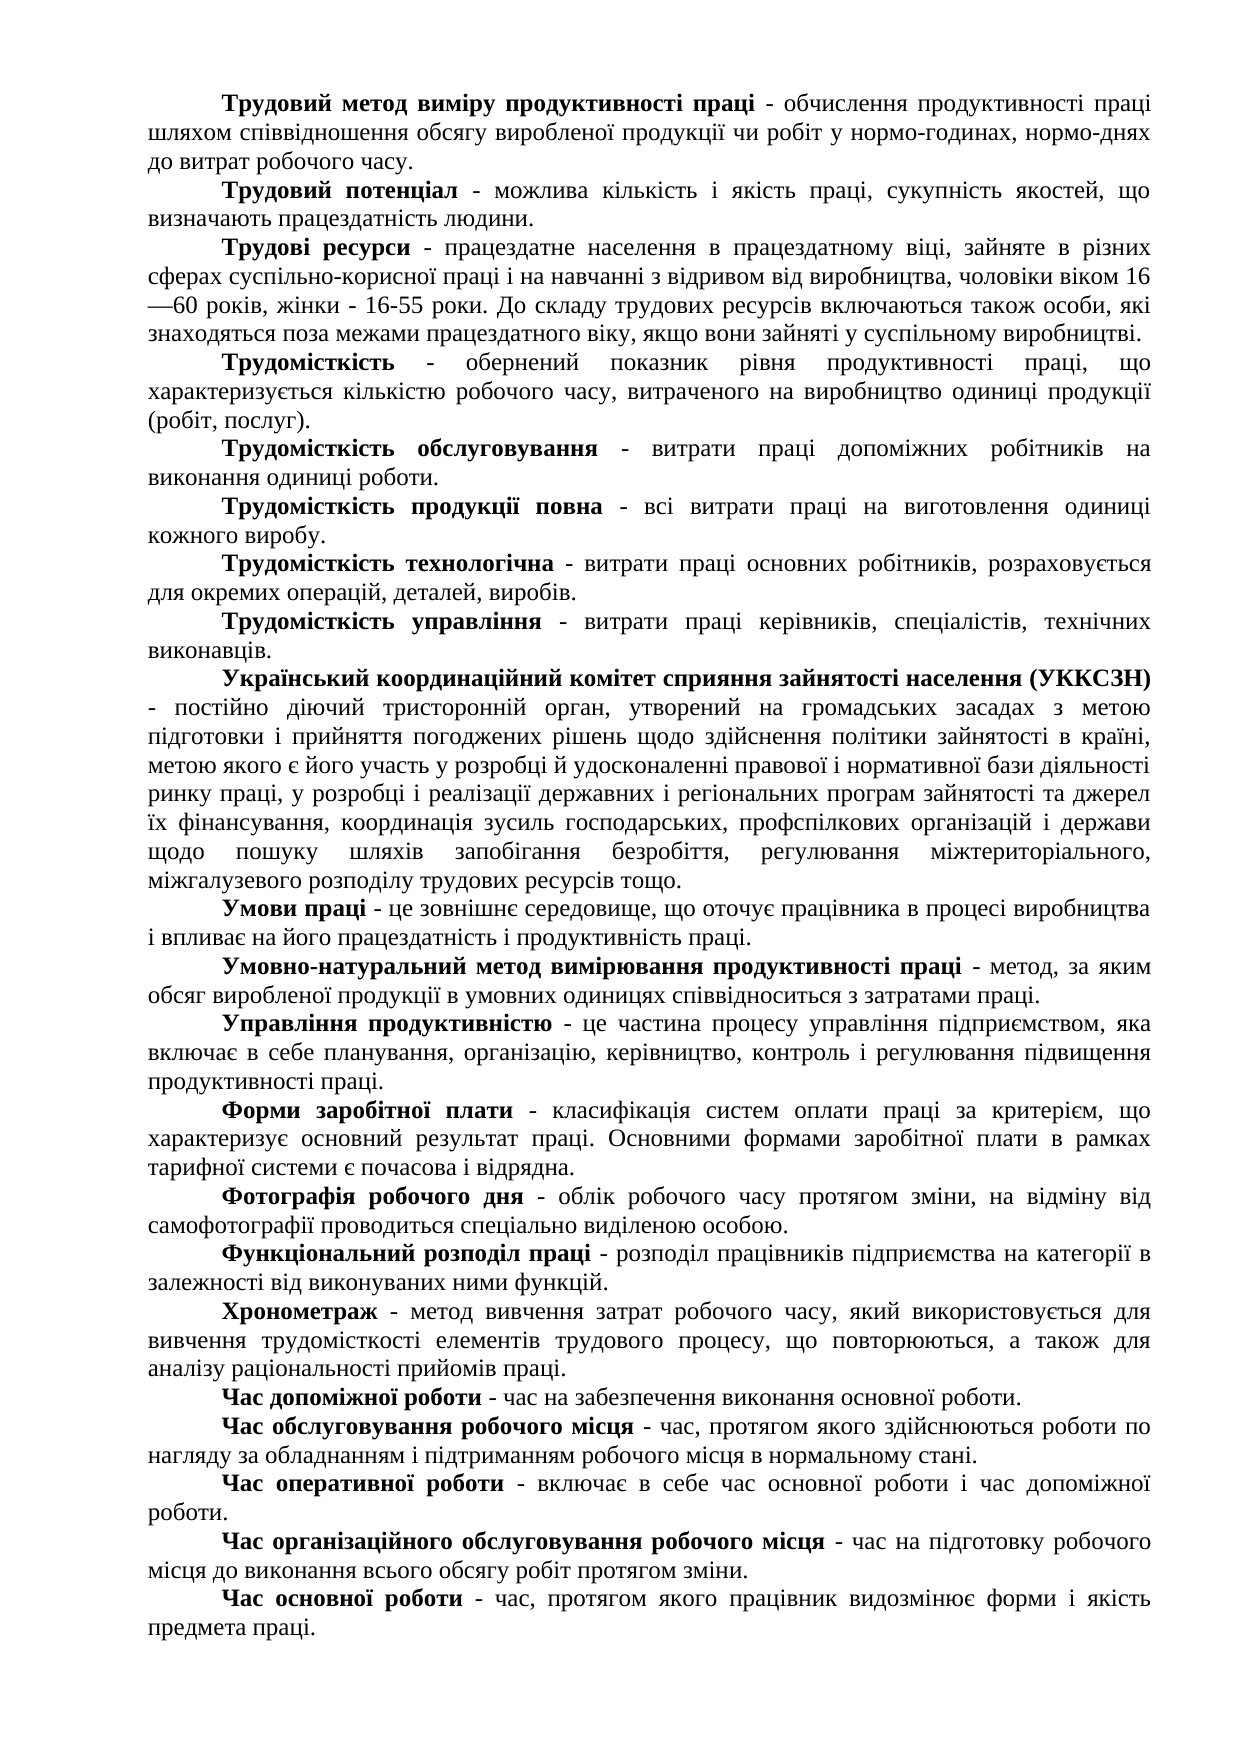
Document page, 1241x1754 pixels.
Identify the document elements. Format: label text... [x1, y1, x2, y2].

text Трудові ресурси - працездатне населення в працездатному віці, зайняте в різних сферах суспільно-корисної праці і на навчанні з відривом від виробництва, чоловіки віком 16—60 років, жінки - 16-55 роки. До складу трудових ресурсів включаються також особи, які знаходяться поза межами працездатного віку, якщо вони зайняті у суспільному виробництві. [148, 232, 1152, 347]
text Трудомісткість технологічна - витрати праці основних робітників, розраховується для окремих операцій, деталей, виробів. [148, 548, 1152, 606]
text Трудомісткість продукції повна - всі витрати праці на виготовлення одиниці кожного виробу. [148, 491, 1152, 548]
text Трудовий метод виміру продуктивності праці - обчислення продуктивності праці шляхом співвідношення обсягу виробленої продукції чи робіт у нормо-годинах, нормо-днях до витрат робочого часу. [148, 88, 1152, 175]
text Трудомісткість обслуговування - витрати праці допоміжних робітників на виконання одиниці роботи. [148, 433, 1152, 491]
text Трудомісткість управління - витрати праці керівників, спеціалістів, технічних виконавців. [148, 606, 1152, 663]
text Фотографія робочого дня - облік робочого часу протягом зміни, на відміну від самофотографії проводиться спеціально виділеною особою. [148, 1181, 1152, 1238]
text Трудомісткість - обернений показник рівня продуктивності праці, що характеризується кількістю робочого часу, витраченого на виробництво одиниці продукції (робіт, послуг). [148, 347, 1152, 433]
text Час оперативної роботи - включає в себе час основної роботи і час допоміжної роботи. [148, 1468, 1152, 1526]
text Час обслуговування робочого місця - час, протягом якого здійснюються роботи по нагляду за обладнанням і підтриманням робочого місця в нормальному стані. [148, 1411, 1152, 1468]
text Трудовий потенціал - можлива кількість і якість праці, сукупність якостей, що визначають працездатність людини. [148, 175, 1152, 232]
text Умови праці - це зовнішнє середовище, що оточує працівника в процесі виробництва і впливає на його працездатність і продуктивність праці. [148, 893, 1152, 951]
text Час організаційного обслуговування робочого місця - час на підготовку робочого місця до виконання всього обсягу робіт протягом зміни. [148, 1526, 1152, 1583]
text Форми заробітної плати - класифікація систем оплати праці за критерієм, що характеризує основний результат праці. Основними формами заробітної плати в рамках тарифної системи є почасова і відрядна. [148, 1095, 1152, 1181]
text Час основної роботи - час, протягом якого працівник видозмінює форми і якість предмета праці. [148, 1583, 1152, 1641]
text Український координаційний комітет сприяння зайнятості населення (УККСЗН) - постійно діючий тристоронній орган, утворений на громадських засадах з метою підготовки і прийняття погоджених рішень щодо здійснення політики зайнятості в країні, метою якого є його участь у розробці й удосконаленні правової і нормативної бази діяльності ринку праці, у розробці і реалізації державних і регіональних програм зайнятості та джерел їх фінансування, координація зусиль господарських, профспілкових організацій і держави щодо пошуку шляхів запобігання безробіття, регулювання міжтериторіального, міжгалузевого розподілу трудових ресурсів тощо. [148, 663, 1152, 893]
text Функціональний розподіл праці - розподіл працівників підприємства на категорії в залежності від виконуваних ними функцій. [148, 1238, 1152, 1296]
text Хронометраж - метод вивчення затрат робочого часу, який використовується для вивчення трудомісткості елементів трудового процесу, що повторюються, а також для аналізу раціональності прийомів праці. [148, 1296, 1152, 1382]
text Час допоміжної роботи - час на забезпечення виконання основної роботи. [148, 1382, 1152, 1411]
text Умовно-натуральний метод вимірювання продуктивності праці - метод, за яким обсяг виробленої продукції в умовних одиницях співвідноситься з затратами праці. [148, 951, 1152, 1008]
text Управління продуктивністю - це частина процесу управління підприємством, яка включає в себе планування, організацію, керівництво, контроль і регулювання підвищення продуктивності праці. [148, 1008, 1152, 1095]
